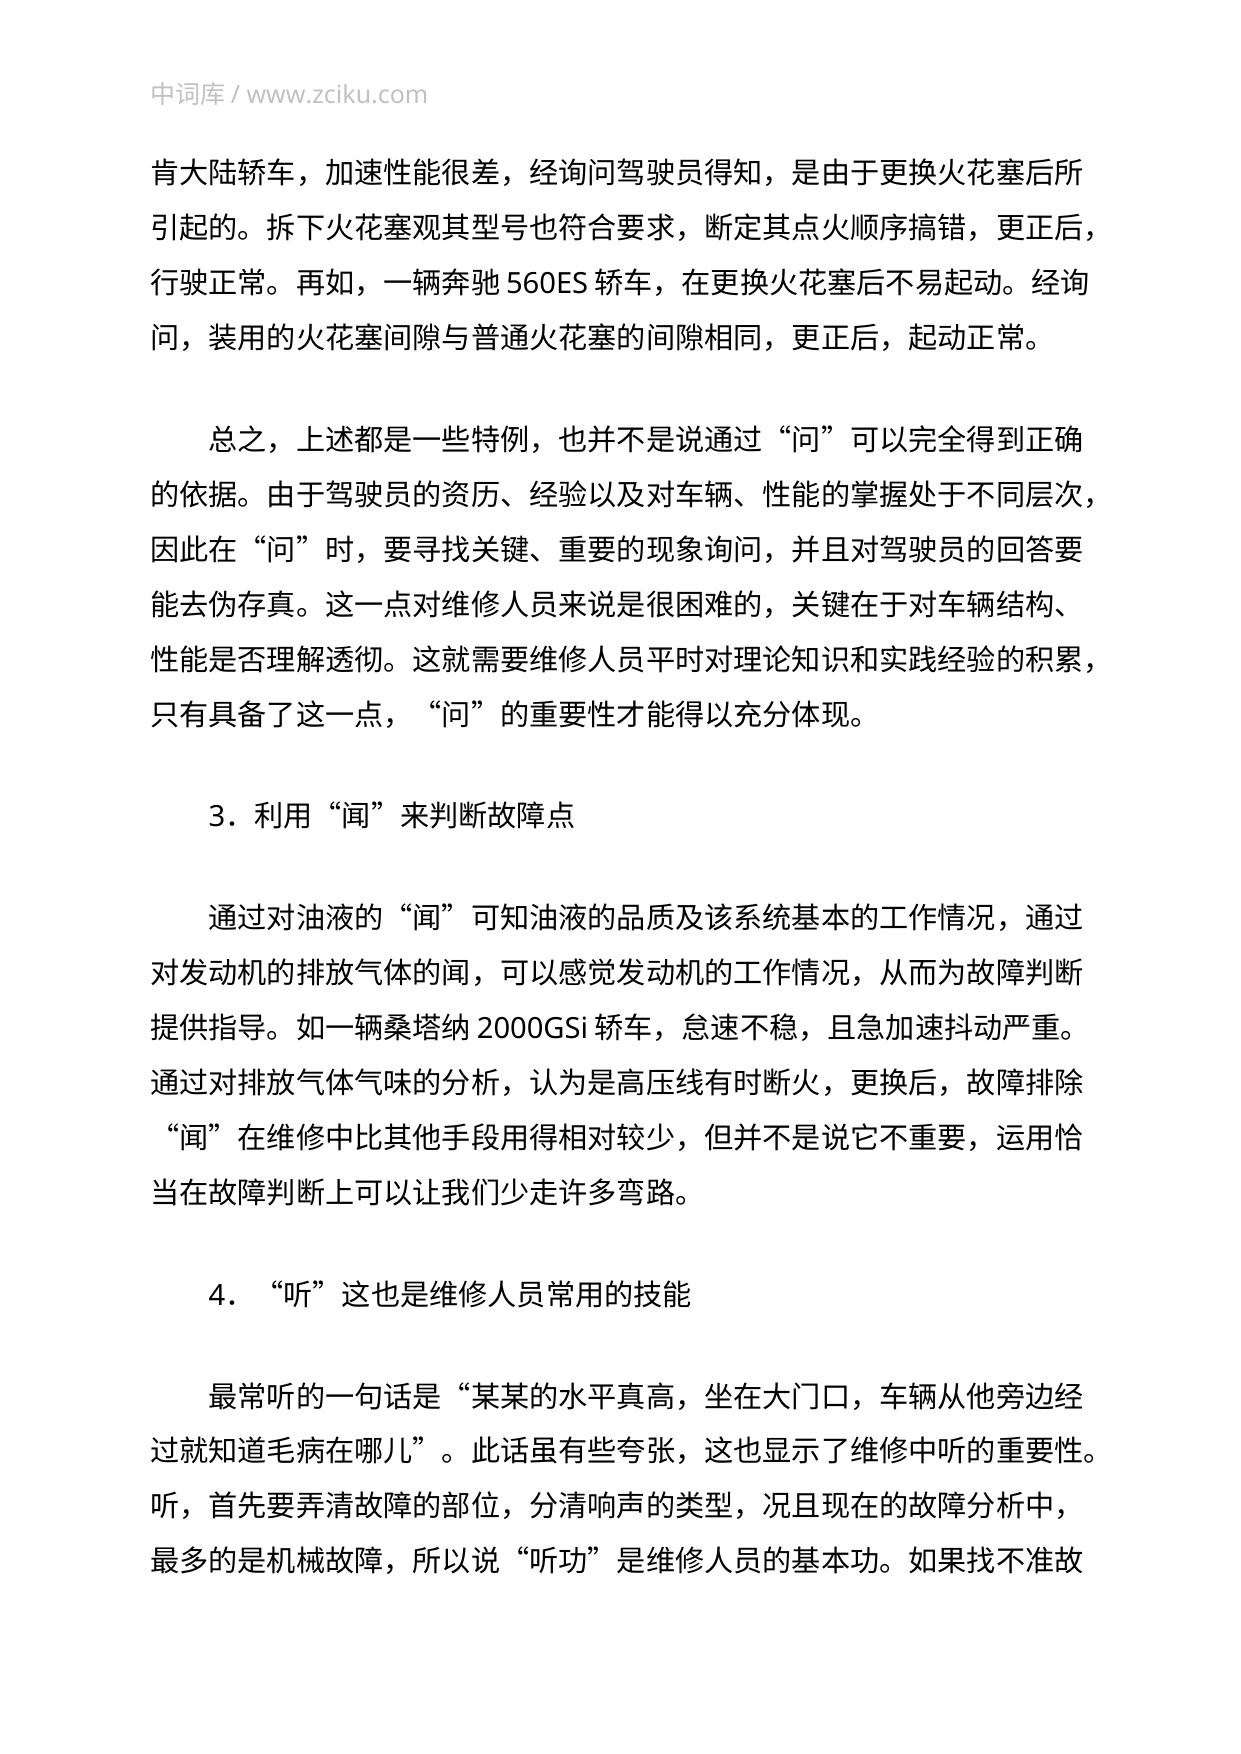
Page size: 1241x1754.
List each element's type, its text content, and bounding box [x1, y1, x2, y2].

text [150, 1373, 1090, 1580]
text 3．利用“闻”来判断故障点 [150, 793, 1090, 835]
text 4．“听”这也是维修人员常用的技能 [150, 1271, 1090, 1313]
text 通过对油液的“闻”可知油液的品质及该系统基本的工作情况，通过对发动机的排放气体的闻，可以感觉发动机的工作情况，从而为故障判断提供指导。如一辆桑塔纳2000GSi轿车，怠速不稳，且急加速抖动严重。通过对排放气体气味的分析，认为是高压线有时断火，更换后，故障排除“闻”在维修中比其他手段用得相对较少，但并不是说它不重要，运用恰当在故障判断上可以让我们少走许多弯路。 [150, 895, 1090, 1212]
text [150, 150, 1090, 357]
text 总之，上述都是一些特例，也并不是说通过“问”可以完全得到正确的依据。由于驾驶员的资历、经验以及对车辆、性能的掌握处于不同层次，因此在“问”时，要寻找关键、重要的现象询问，并且对驾驶员的回答要能去伪存真。这一点对维修人员来说是很困难的，关键在于对车辆结构、性能是否理解透彻。这就需要维修人员平时对理论知识和实践经验的积累，只有具备了这一点，“问”的重要性才能得以充分体现。 [150, 417, 1090, 733]
